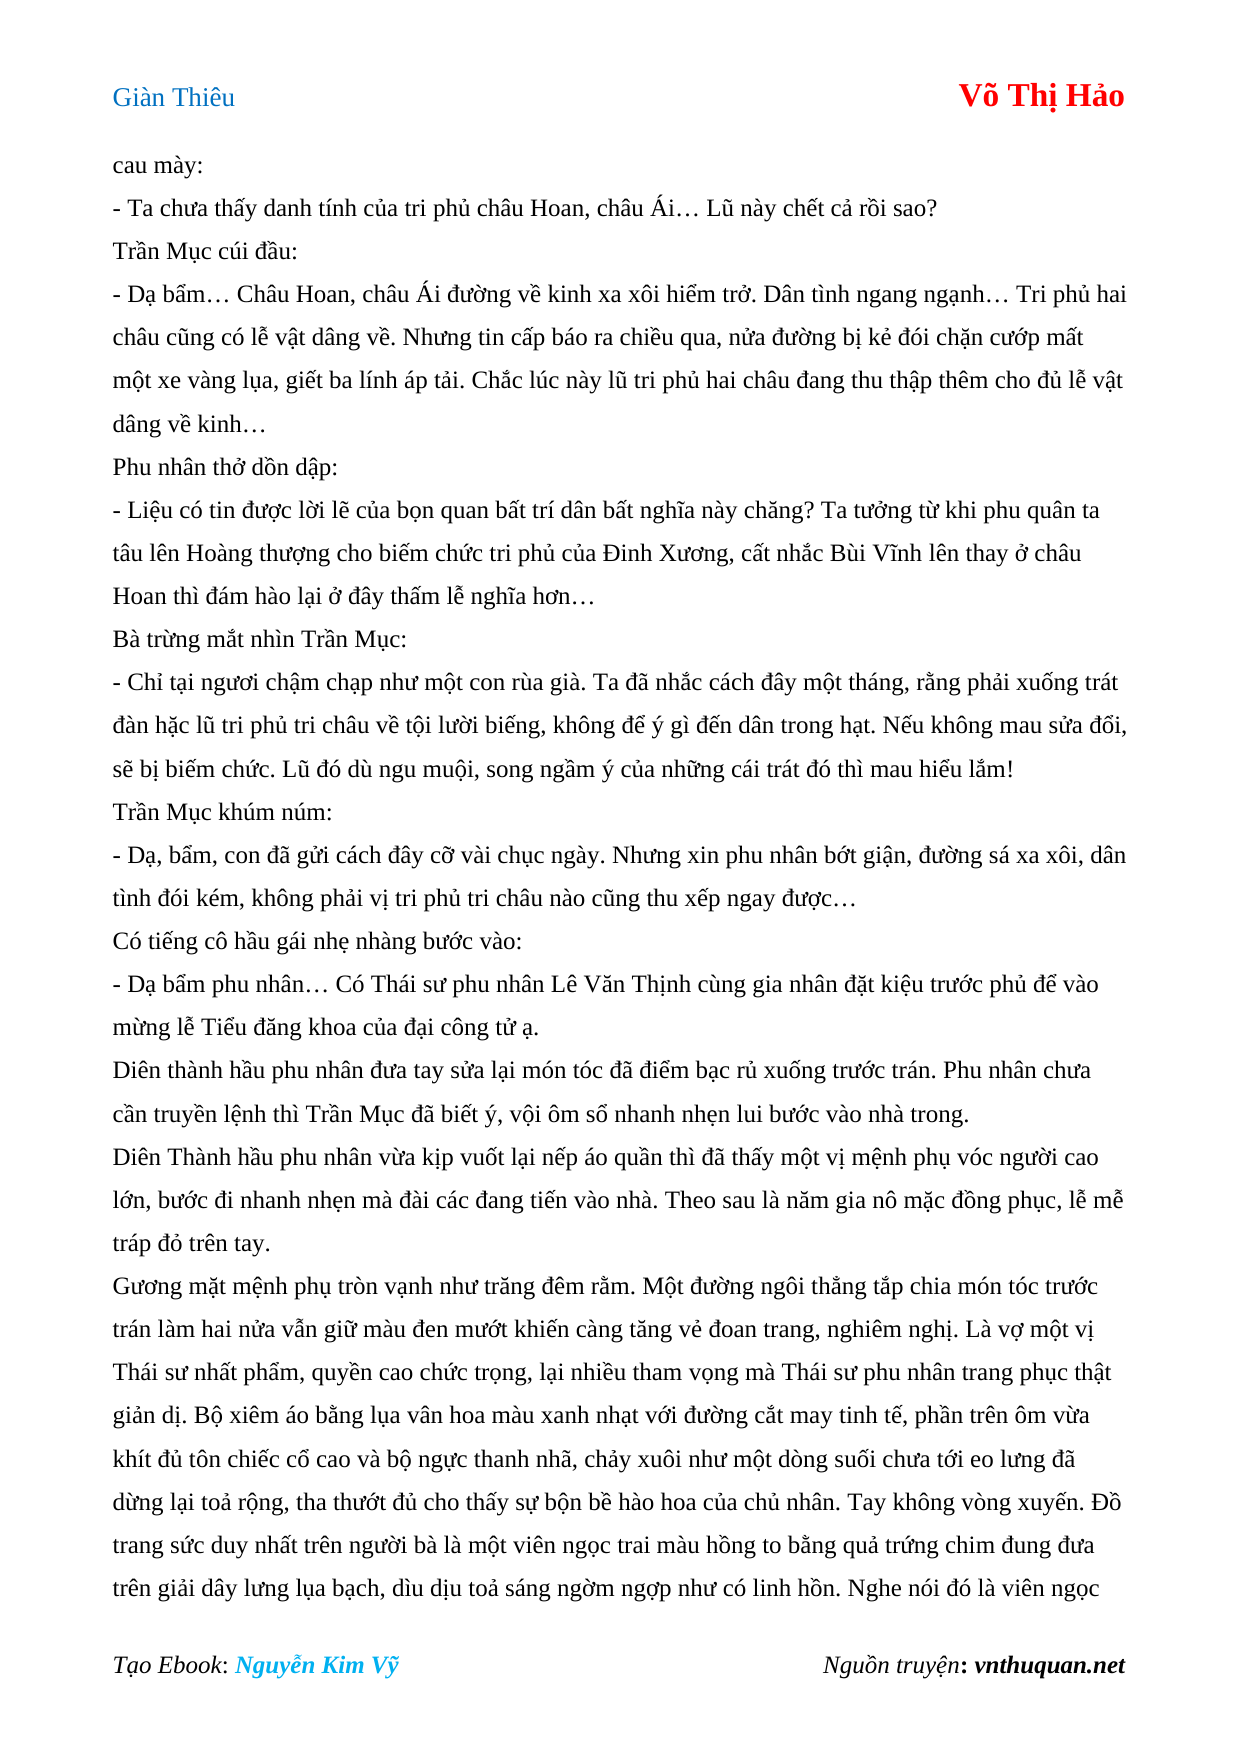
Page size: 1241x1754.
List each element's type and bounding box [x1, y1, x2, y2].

text [112, 150, 1128, 1602]
